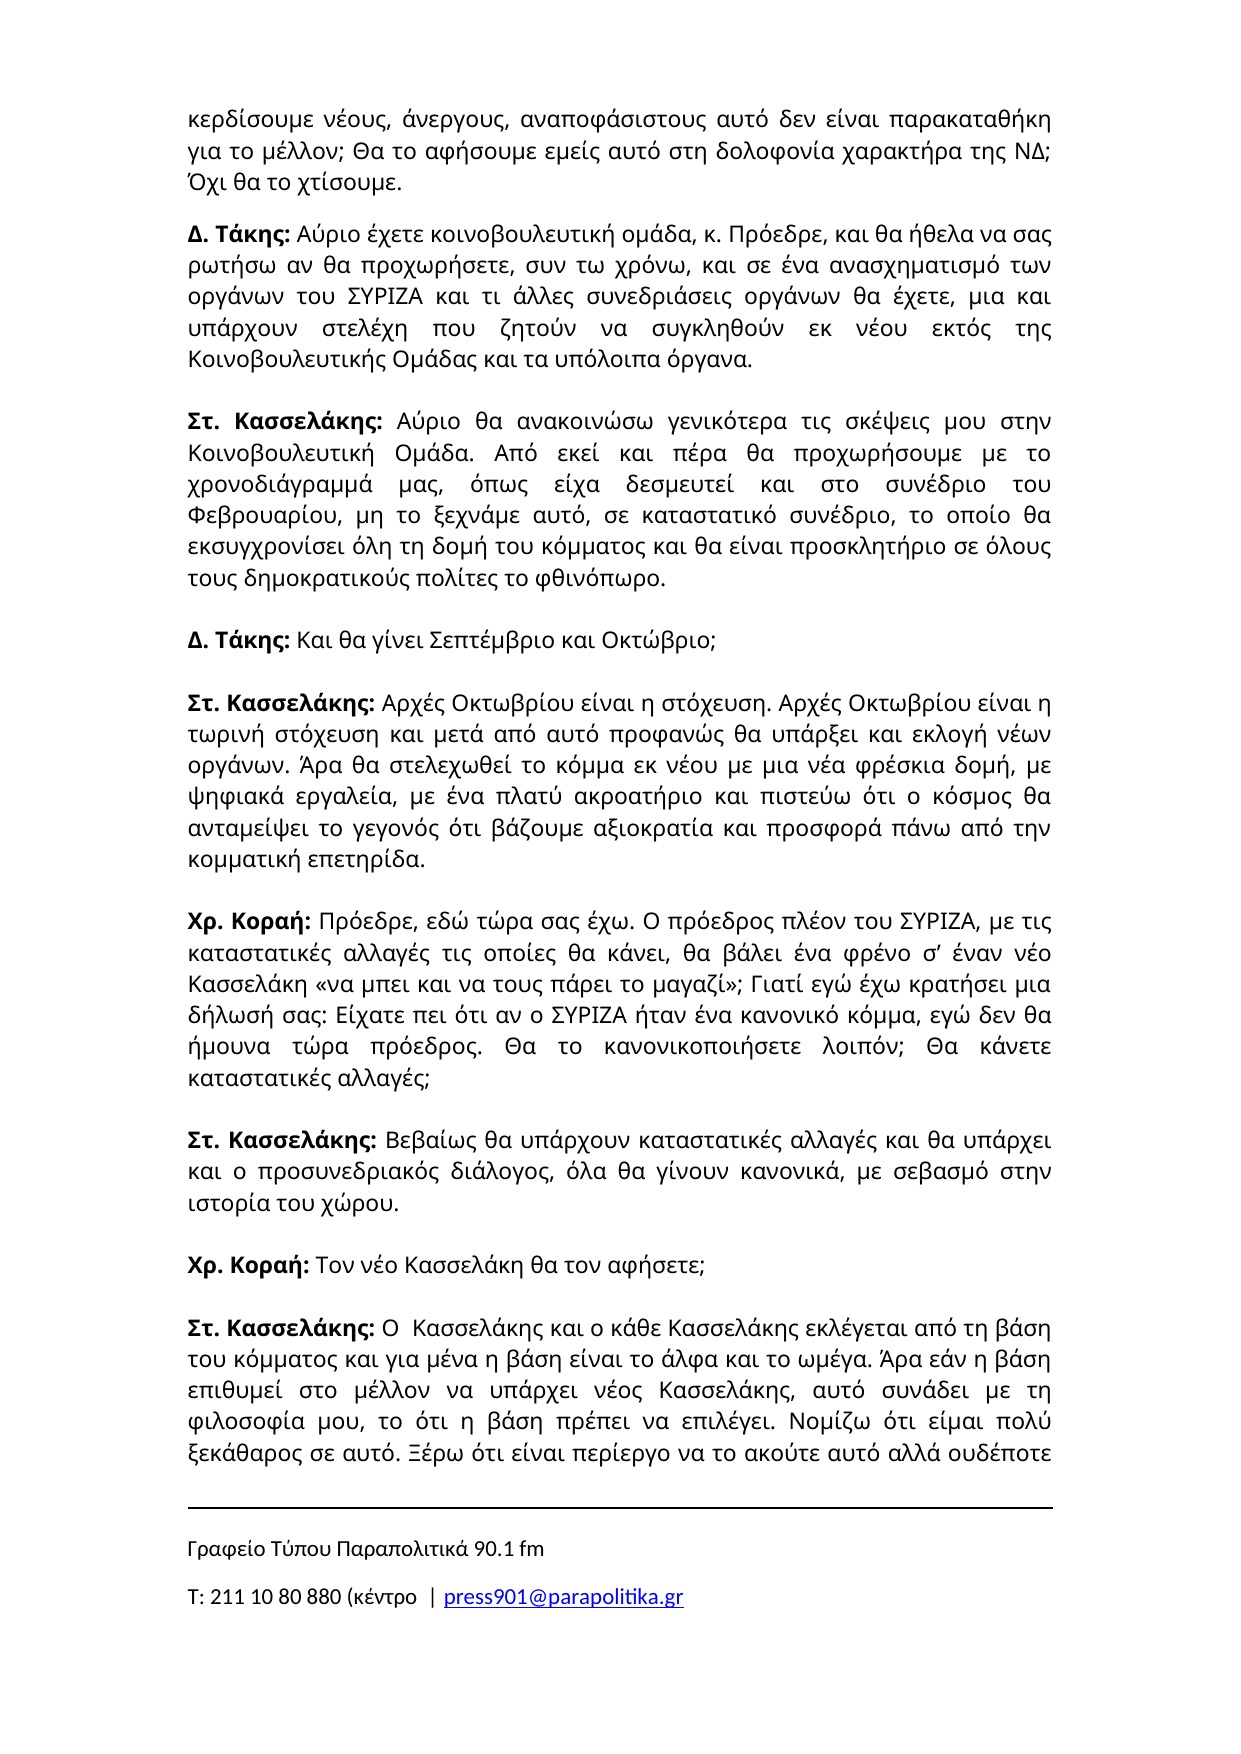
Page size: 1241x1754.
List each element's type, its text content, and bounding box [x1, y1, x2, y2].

text Χρ. Κοραή: Πρόεδρε, εδώ τώρα σας έχω. Ο πρόεδρος πλέον του ΣΥΡΙΖΑ, με τις καταστατικές αλλαγές τις οποίες θα κάνει, θα βάλει ένα φρένο σ’ έναν νέο Κασσελάκη «να μπει και να τους πάρει το μαγαζί»; Γιατί εγώ έχω κρατήσει μια δήλωσή σας: Είχατε πει ότι αν ο ΣΥΡΙΖΑ ήταν ένα κανονικό κόμμα, εγώ δεν θα ήμουνα τώρα πρόεδρος. Θα το κανονικοποιήσετε λοιπόν; Θα κάνετε καταστατικές αλλαγές; [187, 905, 1053, 1093]
text Στ. Κασσελάκης: Αύριο θα ανακοινώσω γενικότερα τις σκέψεις μου στην Κοινοβουλευτική Ομάδα. Από εκεί και πέρα θα προχωρήσουμε με το χρονοδιάγραμμά μας, όπως είχα δεσμευτεί και στο συνέδριο του Φεβρουαρίου, μη το ξεχνάμε αυτό, σε καταστατικό συνέδριο, το οποίο θα εκσυγχρονίσει όλη τη δομή του κόμματος και θα είναι προσκλητήριο σε όλους τους δημοκρατικούς πολίτες το φθινόπωρο. [187, 405, 1053, 593]
text Δ. Τάκης: Και θα γίνει Σεπτέμβριο και Οκτώβριο; [187, 624, 1053, 655]
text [187, 1312, 1053, 1468]
text Στ. Κασσελάκης: Βεβαίως θα υπάρχουν καταστατικές αλλαγές και θα υπάρχει και ο προσυνεδριακός διάλογος, όλα θα γίνουν κανονικά, με σεβασμό στην ιστορία του χώρου. [187, 1124, 1053, 1218]
text Στ. Κασσελάκης: Αρχές Οκτωβρίου είναι η στόχευση. Αρχές Οκτωβρίου είναι η τωρινή στόχευση και μετά από αυτό προφανώς θα υπάρξει και εκλογή νέων οργάνων. Άρα θα στελεχωθεί το κόμμα εκ νέου με μια νέα φρέσκια δομή, με ψηφιακά εργαλεία, με ένα πλατύ ακροατήριο και πιστεύω ότι ο κόσμος θα ανταμείψει το γεγονός ότι βάζουμε αξιοκρατία και προσφορά πάνω από την κομματική επετηρίδα. [187, 687, 1053, 874]
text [187, 103, 1053, 197]
text Δ. Τάκης: Αύριο έχετε κοινοβουλευτική ομάδα, κ. Πρόεδρε, και θα ήθελα να σας ρωτήσω αν θα προχωρήσετε, συν τω χρόνω, και σε ένα ανασχηματισμό των οργάνων του ΣΥΡΙΖΑ και τι άλλες συνεδριάσεις οργάνων θα έχετε, μια και υπάρχουν στελέχη που ζητούν να συγκληθούν εκ νέου εκτός της Κοινοβουλευτικής Ομάδας και τα υπόλοιπα όργανα. [187, 218, 1053, 374]
text Χρ. Κοραή: Τον νέο Κασσελάκη θα τον αφήσετε; [187, 1249, 1053, 1280]
